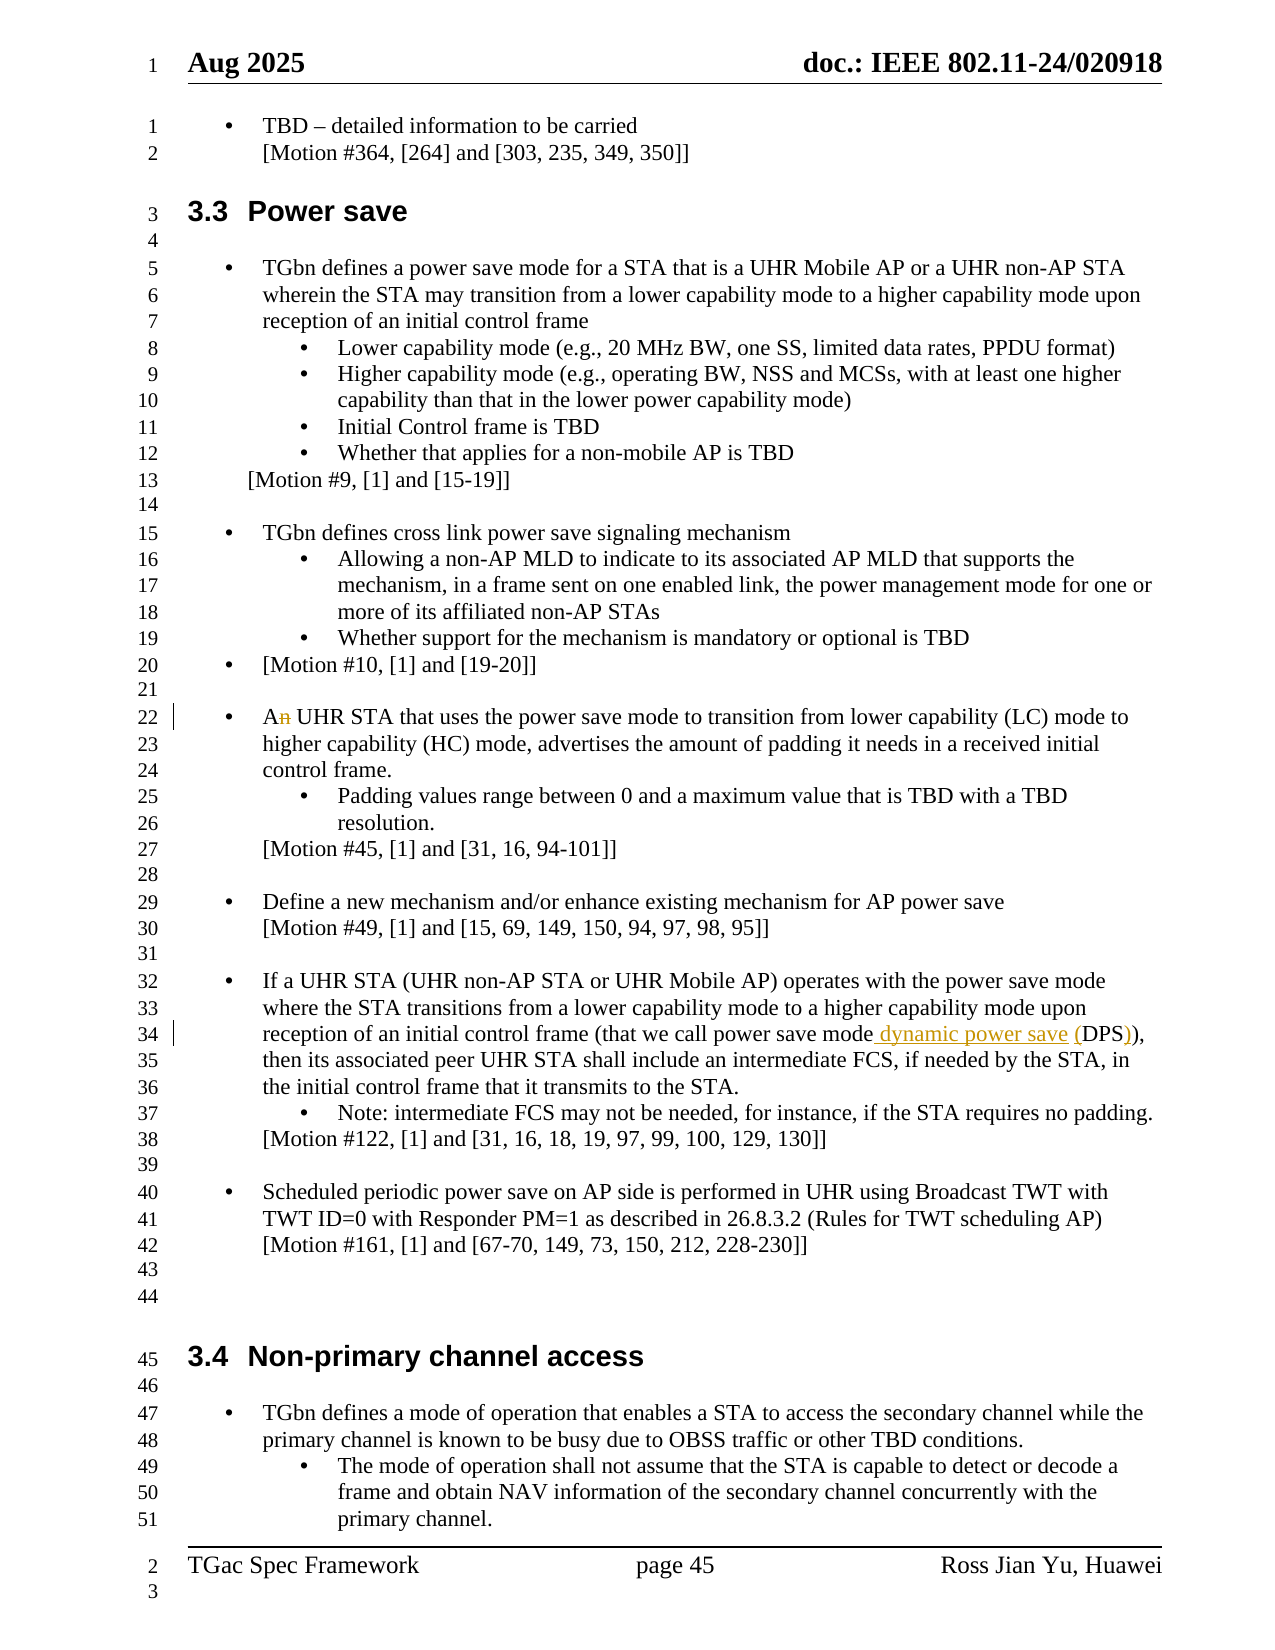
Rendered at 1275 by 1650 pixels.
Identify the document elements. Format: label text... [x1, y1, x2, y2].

list Higher capability mode (e.g., operating BW, NSS and MCSs, with at least one higher capability than that in the lower power capability mode) [300, 360, 1162, 413]
text [Motion #364, [264] and [303, 235, 349, 350]] [187, 139, 1162, 165]
subtitle Non-primary channel access [187, 1339, 1162, 1373]
list Padding values range between 0 and a maximum value that is TBD with a TBD resolution. [300, 782, 1162, 835]
list [Motion #45, [1] and [31, 16, 94-101]] [262, 835, 1162, 862]
text [Motion #9, [1] and [15-19]] [247, 466, 1162, 492]
list TGbn defines cross link power save signaling mechanism [225, 518, 1162, 545]
list Allowing a non-AP MLD to indicate to its associated AP MLD that supports the mechanism, in a frame sent on one enabled link, the power management mode for one or more of its affiliated non-AP STAs [300, 545, 1162, 624]
list A UHR STA that uses the power save mode to transition from lower capability (LC) mode to higher capability (HC) mode, advertises the amount of padding it needs in a received initial control frame. [225, 703, 1162, 782]
list [Motion #49, [1] and [15, 69, 149, 150, 94, 97, 98, 95]] [262, 914, 1162, 941]
list [Motion #161, [1] and [67-70, 149, 73, 150, 212, 228-230]] [262, 1231, 1162, 1257]
subtitle Power save [187, 194, 1162, 228]
list [Motion #10, [1] and [19-20]] [225, 651, 1162, 677]
list Whether that applies for a non-mobile AP is TBD [300, 439, 1162, 466]
list Lower capability mode (e.g., 20 MHz BW, one SS, limited data rates, PPDU format) [300, 333, 1162, 360]
list The mode of operation shall not assume that the STA is capable to detect or decode a frame and obtain NAV information of the secondary channel concurrently with the primary channel. [300, 1452, 1162, 1531]
list TGbn defines a mode of operation that enables a STA to access the secondary channel while the primary channel is known to be busy due to OBSS traffic or other TBD conditions. [225, 1399, 1162, 1452]
list Define a new mechanism and/or enhance existing mechanism for AP power save [225, 888, 1162, 914]
list Note: intermediate FCS may not be needed, for instance, if the STA requires no padding. [300, 1099, 1162, 1126]
list Whether support for the mechanism is mandatory or optional is TBD [300, 624, 1162, 651]
list Scheduled periodic power save on AP side is performed in UHR using Broadcast TWT with TWT ID=0 with Responder PM=1 as described in 26.8.3.2 (Rules for TWT scheduling AP) [225, 1178, 1162, 1231]
list TGbn defines a power save mode for a STA that is a UHR Mobile AP or a UHR non-AP STA wherein the STA may transition from a lower capability mode to a higher capability mode upon reception of an initial control frame [225, 254, 1162, 333]
list [Motion #122, [1] and [31, 16, 18, 19, 97, 99, 100, 129, 130]] [262, 1126, 1162, 1152]
list TBD – detailed information to be carried [225, 112, 1162, 139]
list Initial Control frame is TBD [300, 413, 1162, 439]
list If a UHR STA (UHR non-AP STA or UHR Mobile AP) operates with the power save mode where the STA transitions from a lower capability mode to a higher capability mode upon reception of an initial control frame (that we call power save mode DPS), then its associated peer UHR STA shall include an intermediate FCS, if needed by the STA, in the initial control frame that it transmits to the STA. [225, 967, 1162, 1099]
